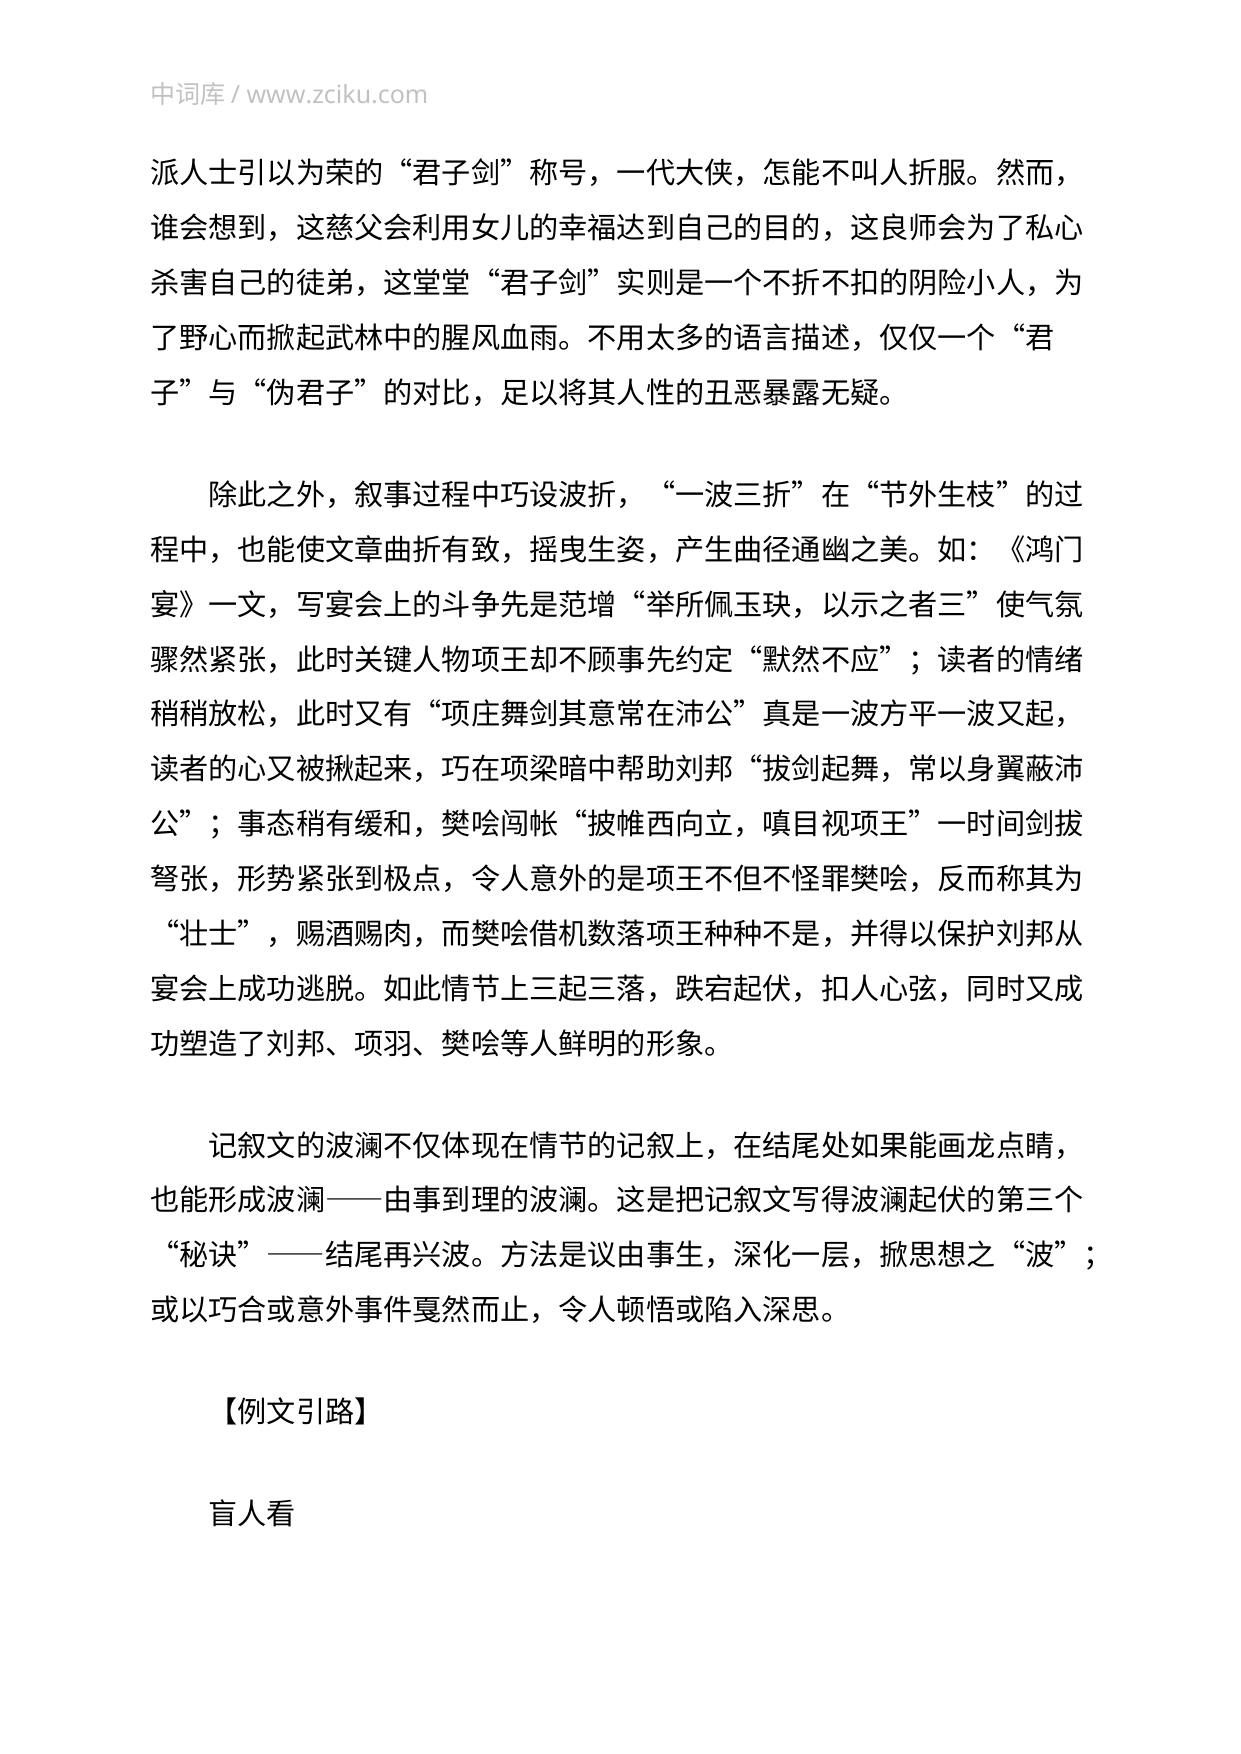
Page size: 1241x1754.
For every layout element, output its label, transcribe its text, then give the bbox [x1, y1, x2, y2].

text 记叙文的波澜不仅体现在情节的记叙上，在结尾处如果能画龙点睛，也能形成波澜——由事到理的波澜。这是把记叙文写得波澜起伏的第三个“秘诀”——结尾再兴波。方法是议由事生，深化一层，掀思想之“波”；或以巧合或意外事件戛然而止，令人顿悟或陷入深思。 [150, 1122, 1090, 1329]
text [150, 150, 1090, 412]
text 盲人看 [150, 1490, 1090, 1533]
text 【例文引路】 [150, 1388, 1090, 1431]
text 除此之外，叙事过程中巧设波折，“一波三折”在“节外生枝”的过程中，也能使文章曲折有致，摇曳生姿，产生曲径通幽之美。如：《鸿门宴》一文，写宴会上的斗争先是范增“举所佩玉玦，以示之者三”使气氛骤然紧张，此时关键人物项王却不顾事先约定“默然不应”；读者的情绪稍稍放松，此时又有“项庄舞剑其意常在沛公”真是一波方平一波又起，读者的心又被揪起来，巧在项梁暗中帮助刘邦“拔剑起舞，常以身翼蔽沛公”；事态稍有缓和，樊哙闯帐“披帷西向立，嗔目视项王”一时间剑拔弩张，形势紧张到极点，令人意外的是项王不但不怪罪樊哙，反而称其为“壮士”，赐酒赐肉，而樊哙借机数落项王种种不是，并得以保护刘邦从宴会上成功逃脱。如此情节上三起三落，跌宕起伏，扣人心弦，同时又成功塑造了刘邦、项羽、樊哙等人鲜明的形象。 [150, 471, 1090, 1063]
